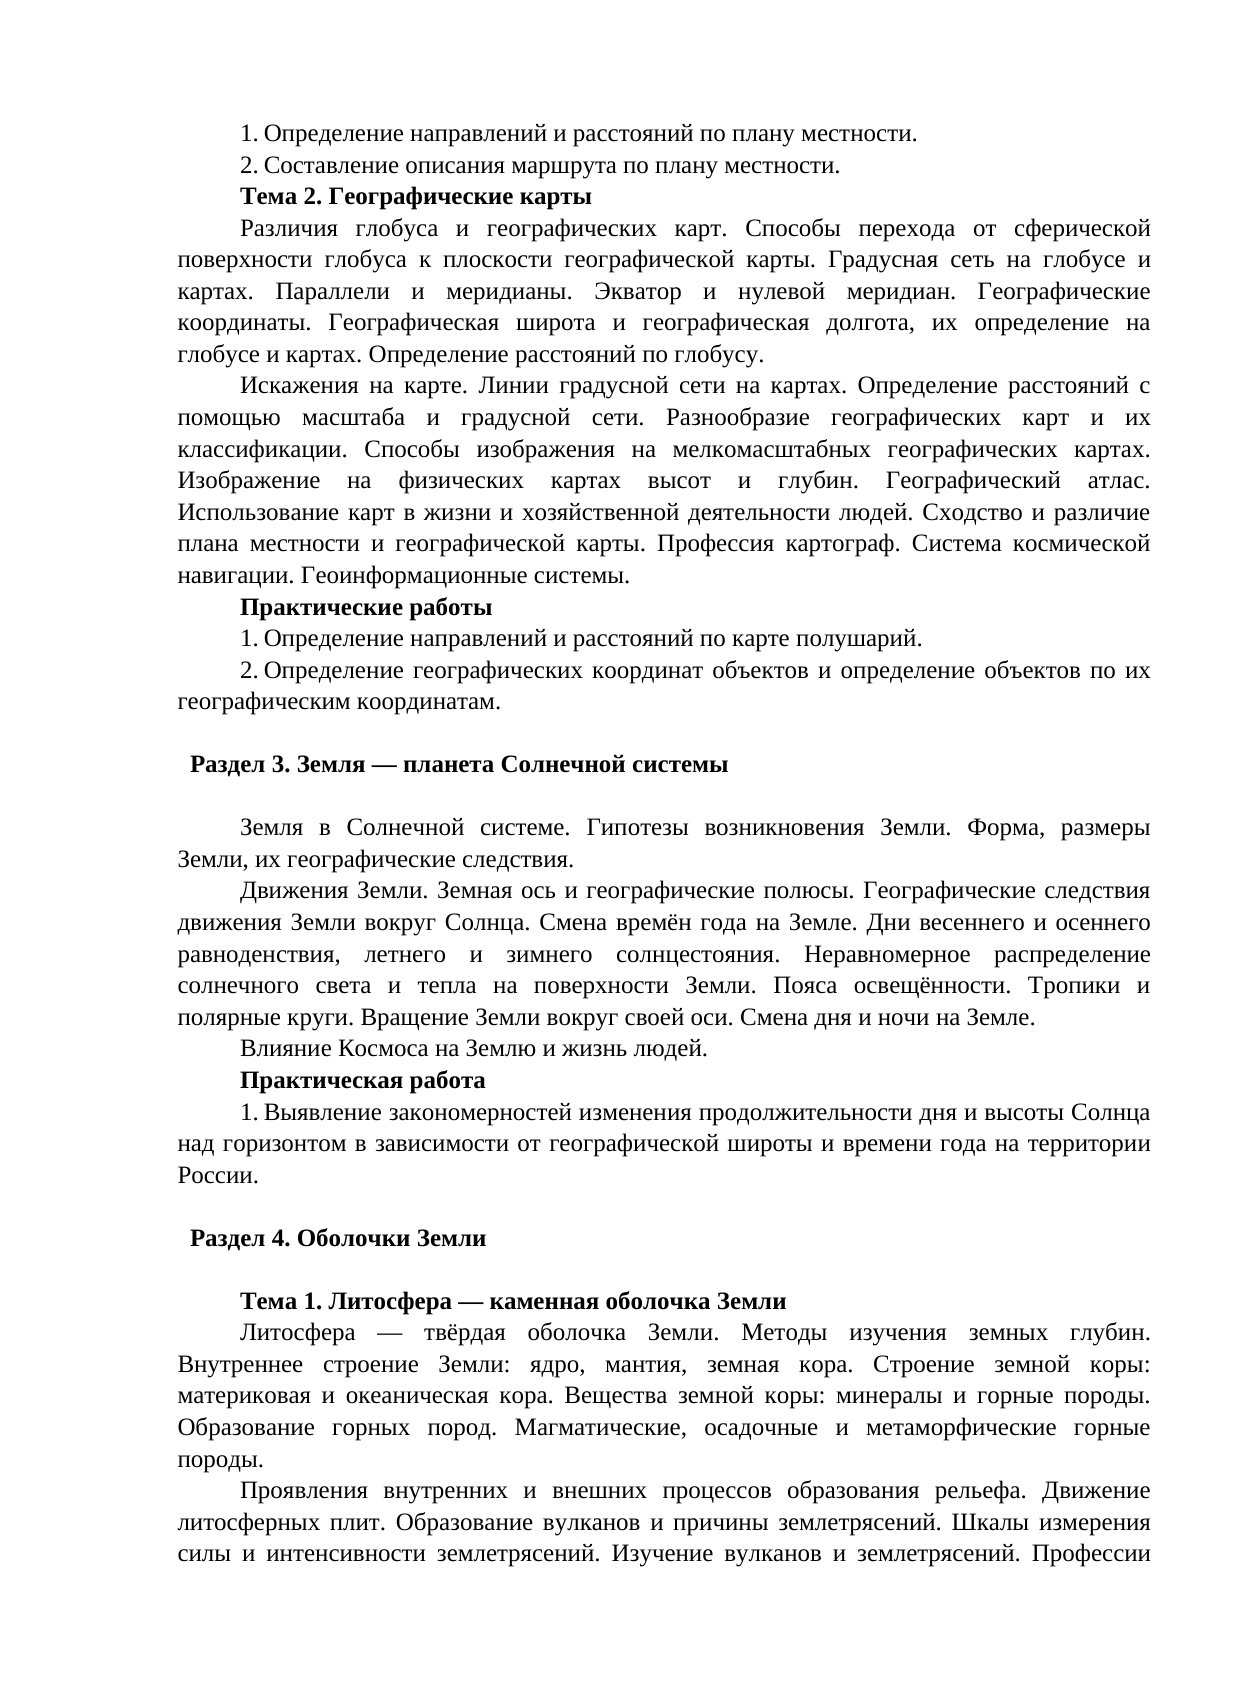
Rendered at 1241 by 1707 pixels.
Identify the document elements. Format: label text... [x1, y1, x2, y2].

text Практическая работа [177, 1065, 1152, 1094]
text Раздел 3. Земля — планета Солнечной системы [190, 749, 1152, 778]
text 1. Выявление закономерностей изменения продолжительности дня и высоты Солнца над горизонтом в зависимости от географической широты и времени года на территории России. [177, 1097, 1152, 1188]
text Различия глобуса и географических карт. Способы перехода от сферической поверхности глобуса к плоскости географической карты. Градусная сеть на глобусе и картах. Параллели и меридианы. Экватор и нулевой меридиан. Географические координаты. Географическая широта и географическая долгота, их определение на глобусе и картах. Определение расстояний по глобусу. [177, 213, 1152, 368]
text Практические работы [177, 592, 1152, 620]
text Раздел 4. Оболочки Земли [190, 1223, 1152, 1252]
text 2. Составление описания маршрута по плану местности. [177, 150, 1152, 178]
text Тема 1. Литосфера — каменная оболочка Земли [177, 1286, 1152, 1315]
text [177, 1475, 1152, 1567]
text Искажения на карте. Линии градусной сети на картах. Определение расстояний с помощью масштаба и градусной сети. Разнообразие географических карт и их классификации. Способы изображения на мелкомасштабных географических картах. Изображение на физических картах высот и глубин. Географический атлас. Использование карт в жизни и хозяйственной деятельности людей. Сходство и различие плана местности и географической карты. Профессия картограф. Система космической навигации. Геоинформационные системы. [177, 371, 1152, 589]
text Литосфера — твёрдая оболочка Земли. Методы изучения земных глубин. Внутреннее строение Земли: ядро, мантия, земная кора. Строение земной коры: материковая и океаническая кора. Вещества земной коры: минералы и горные породы. Образование горных пород. Магматические, осадочные и метаморфические горные породы. [177, 1317, 1152, 1472]
text 1. Определение направлений и расстояний по плану мест­ности. [177, 118, 1152, 147]
text Влияние Космоса на Землю и жизнь людей. [177, 1033, 1152, 1062]
text Тема 2. Географические карты [177, 181, 1152, 210]
text Земля в Солнечной системе. Гипотезы возникновения Земли. Форма, размеры Земли, их географические следствия. [177, 812, 1152, 873]
text 2. Определение географических координат объектов и определение объектов по их географическим координатам. [177, 655, 1152, 715]
text 1. Определение направлений и расстояний по карте полушарий. [177, 623, 1152, 652]
text Движения Земли. Земная ось и географические полюсы. Географические следствия движения Земли вокруг Солнца. Смена времён года на Земле. Дни весеннего и осеннего равноденствия, летнего и зимнего солнцестояния. Неравномерное распределение солнечного света и тепла на поверхности Земли. Пояса освещённости. Тропики и полярные круги. Вращение Земли вокруг своей оси. Смена дня и ночи на Земле. [177, 876, 1152, 1031]
